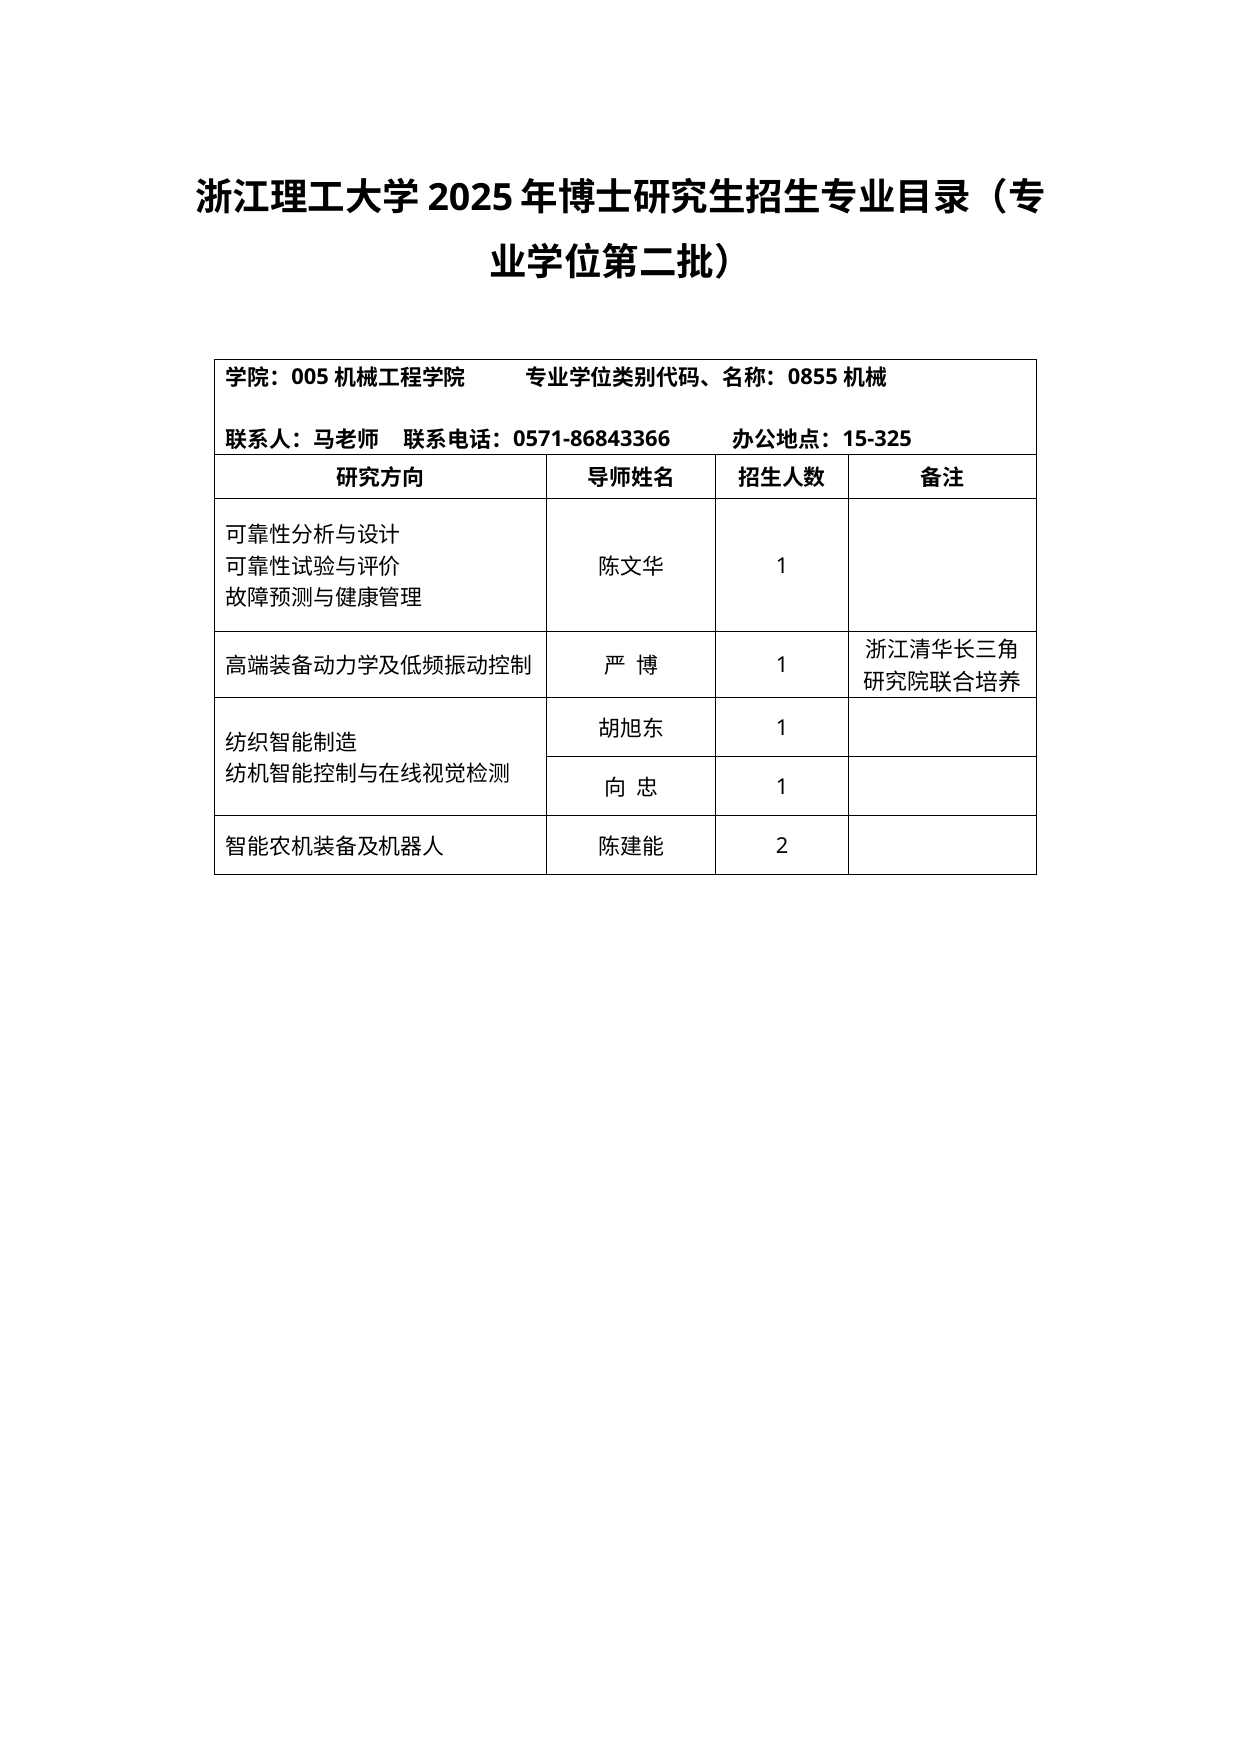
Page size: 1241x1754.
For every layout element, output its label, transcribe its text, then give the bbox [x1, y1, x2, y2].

table_cell 2 [716, 816, 848, 874]
table_cell 严 博 [547, 632, 715, 697]
table_cell 1 [716, 499, 848, 631]
table_cell [849, 499, 1036, 631]
table_cell 纺织智能制造 纺机智能控制与在线视觉检测 [215, 698, 546, 815]
table_cell 陈建能 [547, 816, 715, 874]
table_cell 陈文华 [547, 499, 715, 631]
table_cell 1 [716, 757, 848, 815]
table_cell 1 [716, 698, 848, 756]
table_cell [849, 757, 1036, 815]
text 浙江理工大学2025年博士研究生招生专业目录（专业学位第二批） [187, 162, 1053, 292]
table_cell 向 忠 [547, 757, 715, 815]
table_cell 1 [716, 632, 848, 697]
table_cell 备注 [849, 455, 1036, 497]
table_header 学院：005 机械工程学院 专业学位类别代码、名称：0855 机械 联系人：马老师 联系电话：0571-86843366 办公地点：15-325 [215, 360, 1036, 453]
table_cell 胡旭东 [547, 698, 715, 756]
table_cell 智能农机装备及机器人 [215, 816, 546, 874]
table_cell 导师姓名 [547, 455, 715, 497]
table_cell [849, 816, 1036, 874]
table_cell 浙江清华长三角研究院联合培养 [849, 632, 1036, 697]
table_cell 招生人数 [716, 455, 848, 497]
table_cell 研究方向 [215, 455, 546, 497]
table_cell 可靠性分析与设计 可靠性试验与评价 故障预测与健康管理 [215, 499, 546, 631]
table_cell 高端装备动力学及低频振动控制 [215, 632, 546, 697]
table_cell [849, 698, 1036, 756]
